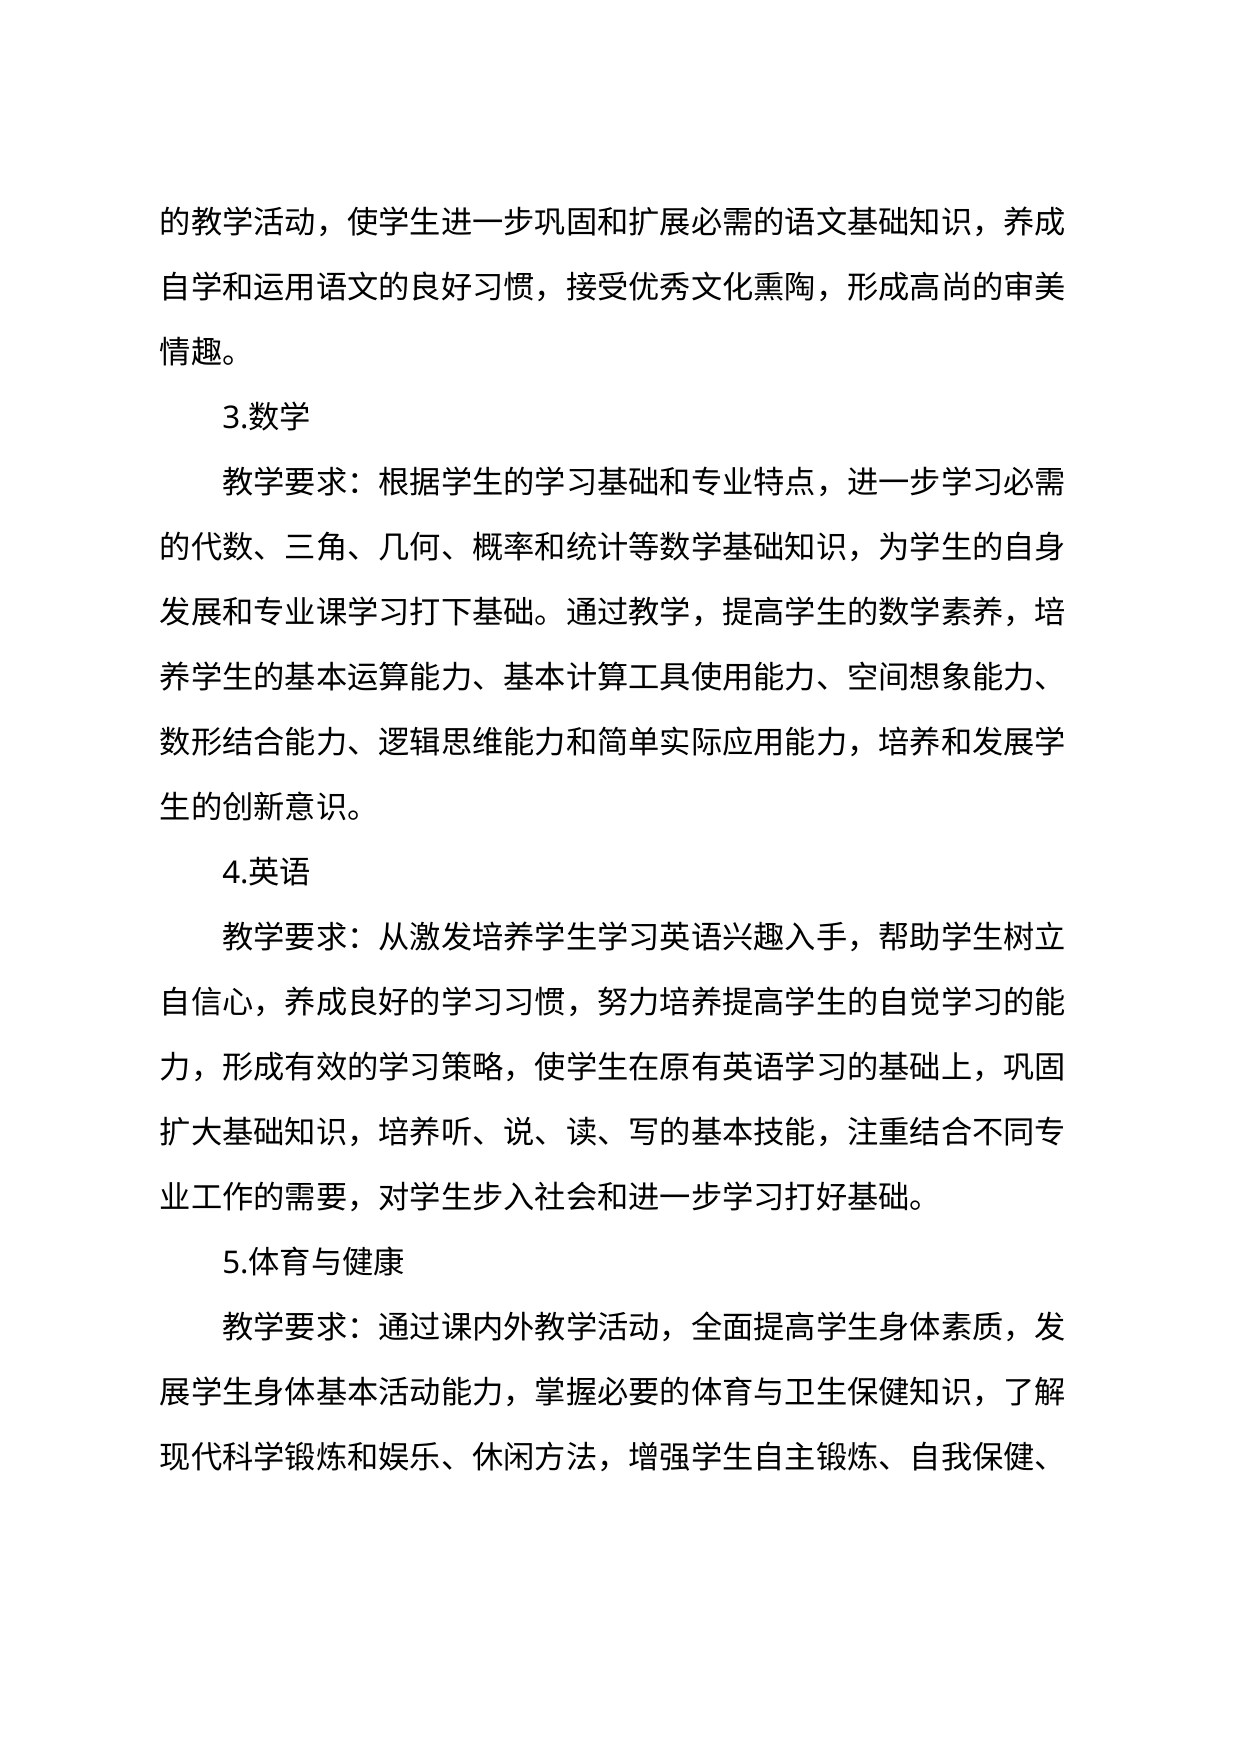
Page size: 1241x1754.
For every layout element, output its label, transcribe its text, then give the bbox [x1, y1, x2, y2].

text 3.数学 [159, 382, 1081, 447]
text 4.英语 [159, 837, 1081, 902]
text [159, 1292, 1081, 1487]
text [159, 187, 1081, 382]
text 5.体育与健康 [159, 1227, 1081, 1292]
text 教学要求：根据学生的学习基础和专业特点，进一步学习必需的代数、三角、几何、概率和统计等数学基础知识，为学生的自身发展和专业课学习打下基础。通过教学，提高学生的数学素养，培养学生的基本运算能力、基本计算工具使用能力、空间想象能力、数形结合能力、逻辑思维能力和简单实际应用能力，培养和发展学生的创新意识。 [159, 447, 1081, 837]
text 教学要求：从激发培养学生学习英语兴趣入手，帮助学生树立自信心，养成良好的学习习惯，努力培养提高学生的自觉学习的能力，形成有效的学习策略，使学生在原有英语学习的基础上，巩固扩大基础知识，培养听、说、读、写的基本技能，注重结合不同专业工作的需要，对学生步入社会和进一步学习打好基础。 [159, 902, 1081, 1227]
